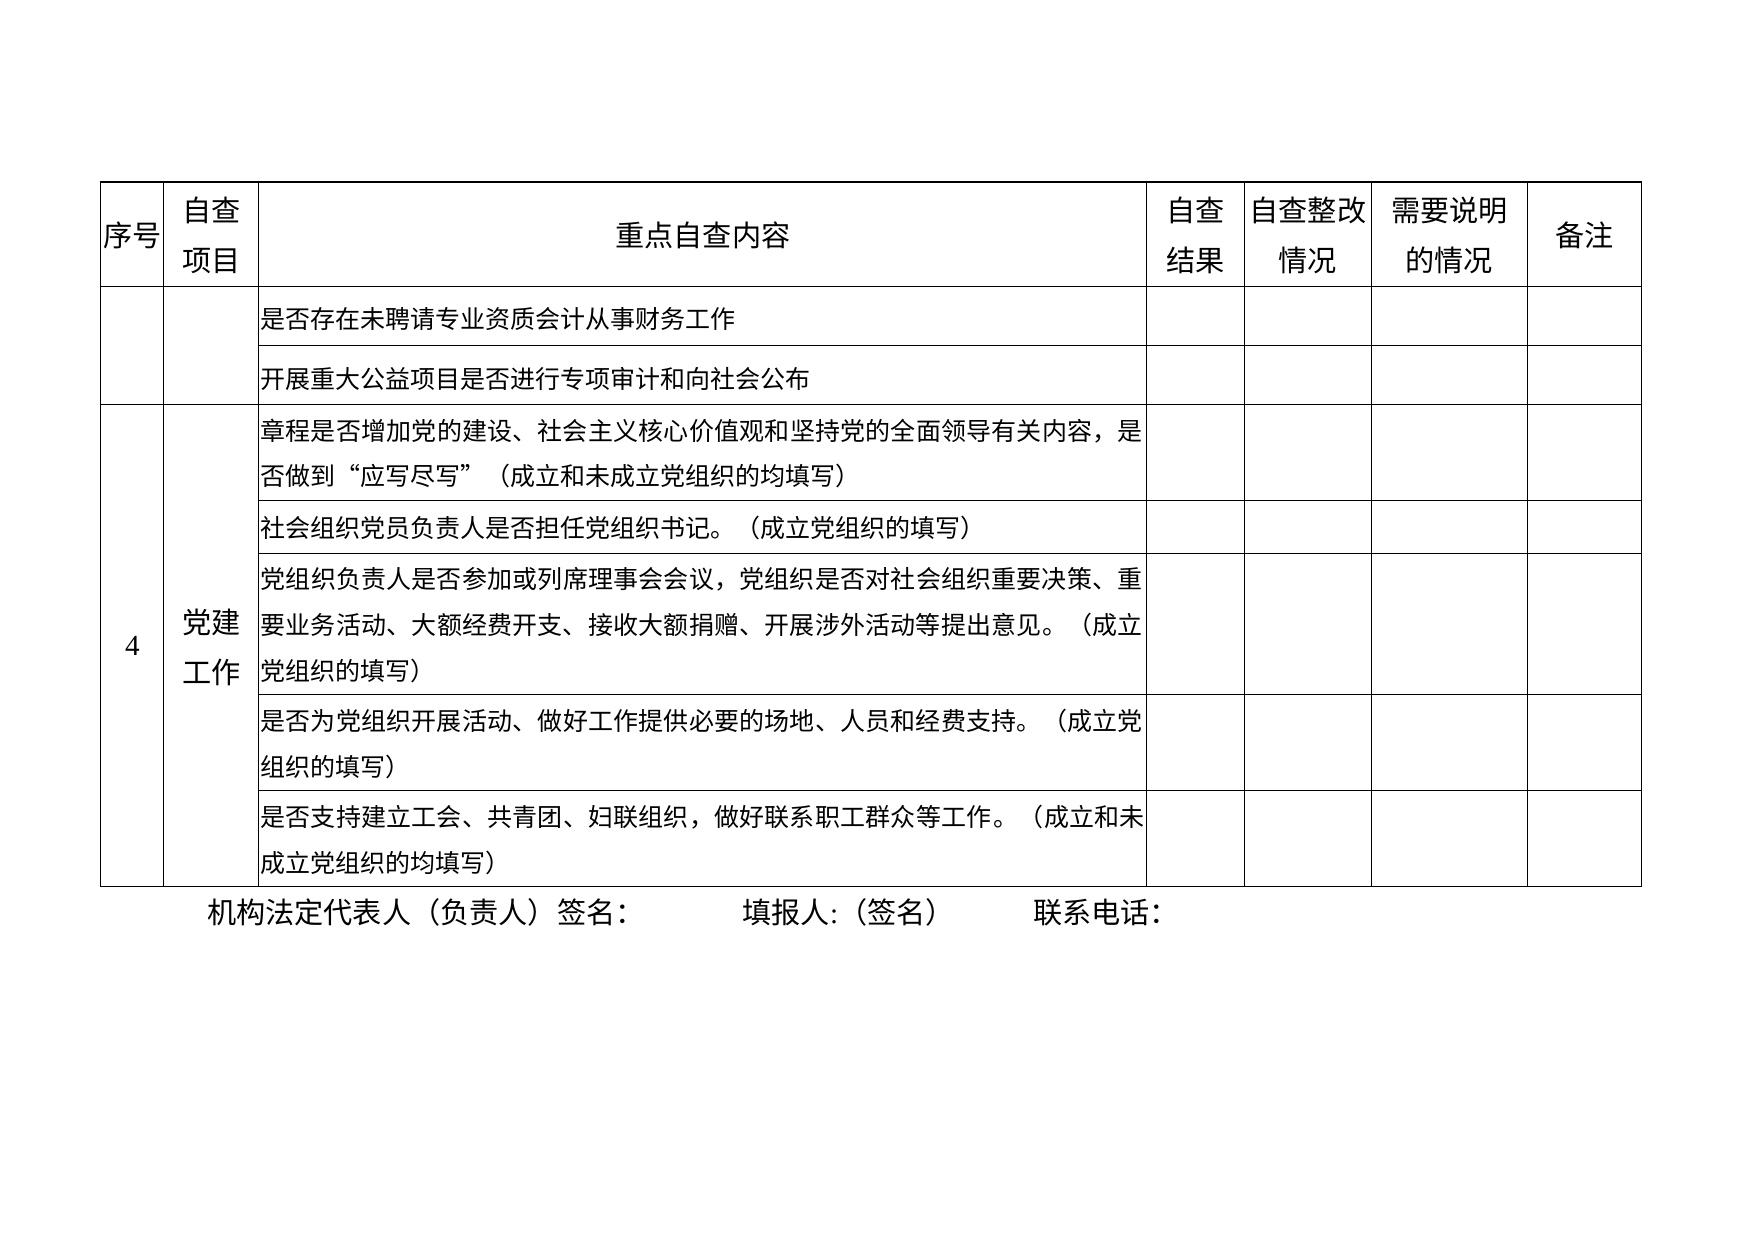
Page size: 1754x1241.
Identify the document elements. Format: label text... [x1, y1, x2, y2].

table_cell [1245, 554, 1371, 694]
table_cell [1245, 405, 1371, 499]
table_cell 是否支持建立工会、共青团、妇联组织，做好联系职工群众等工作。（成立和未成立党组织的均填写） [259, 791, 1146, 886]
table_cell [1245, 791, 1371, 886]
table_cell [1245, 501, 1371, 553]
table_cell [1372, 501, 1527, 553]
text 机构法定代表人（负责人）签名： 填报人:（签名） 联系电话： [207, 887, 1535, 933]
table_cell 党建 工作 [164, 405, 258, 886]
table_cell [1528, 287, 1641, 344]
table_header 自查整改情况 [1245, 183, 1371, 286]
table_cell [1372, 554, 1527, 694]
table_cell [1147, 346, 1244, 404]
table_cell [1245, 346, 1371, 404]
table_cell 4 [101, 405, 163, 886]
table_cell 开展重大公益项目是否进行专项审计和向社会公布 [259, 346, 1146, 404]
table_cell 是否存在未聘请专业资质会计从事财务工作 [259, 287, 1146, 344]
table_cell 章程是否增加党的建设、社会主义核心价值观和坚持党的全面领导有关内容，是否做到“应写尽写”（成立和未成立党组织的均填写） [259, 405, 1146, 499]
table_header 重点自查内容 [259, 183, 1146, 286]
table_header 需要说明 的情况 [1372, 183, 1527, 286]
table_header 自查 结果 [1147, 183, 1244, 286]
table_header 序号 [101, 183, 163, 286]
table_header 备注 [1528, 183, 1641, 286]
table_cell [1528, 695, 1641, 790]
table_cell [1372, 791, 1527, 886]
table_cell [1372, 695, 1527, 790]
table_cell [1528, 405, 1641, 499]
table_cell [1372, 287, 1527, 344]
table_cell 党组织负责人是否参加或列席理事会会议，党组织是否对社会组织重要决策、重要业务活动、大额经费开支、接收大额捐赠、开展涉外活动等提出意见。（成立党组织的填写） [259, 554, 1146, 694]
table_cell [1528, 554, 1641, 694]
table_cell [1147, 287, 1244, 344]
table_cell [1528, 501, 1641, 553]
table_cell [1147, 405, 1244, 499]
table_cell [1372, 346, 1527, 404]
table_cell [1528, 346, 1641, 404]
table_cell [1245, 695, 1371, 790]
table_cell 社会组织党员负责人是否担任党组织书记。（成立党组织的填写） [259, 501, 1146, 553]
table_header 自查 项目 [164, 183, 258, 286]
table_cell 是否为党组织开展活动、做好工作提供必要的场地、人员和经费支持。（成立党组织的填写） [259, 695, 1146, 790]
table_cell [1372, 405, 1527, 499]
table_cell [1147, 791, 1244, 886]
table_cell [1147, 501, 1244, 553]
table_cell [1528, 791, 1641, 886]
table_cell [1147, 695, 1244, 790]
table_cell [1147, 554, 1244, 694]
table_cell [1245, 287, 1371, 344]
